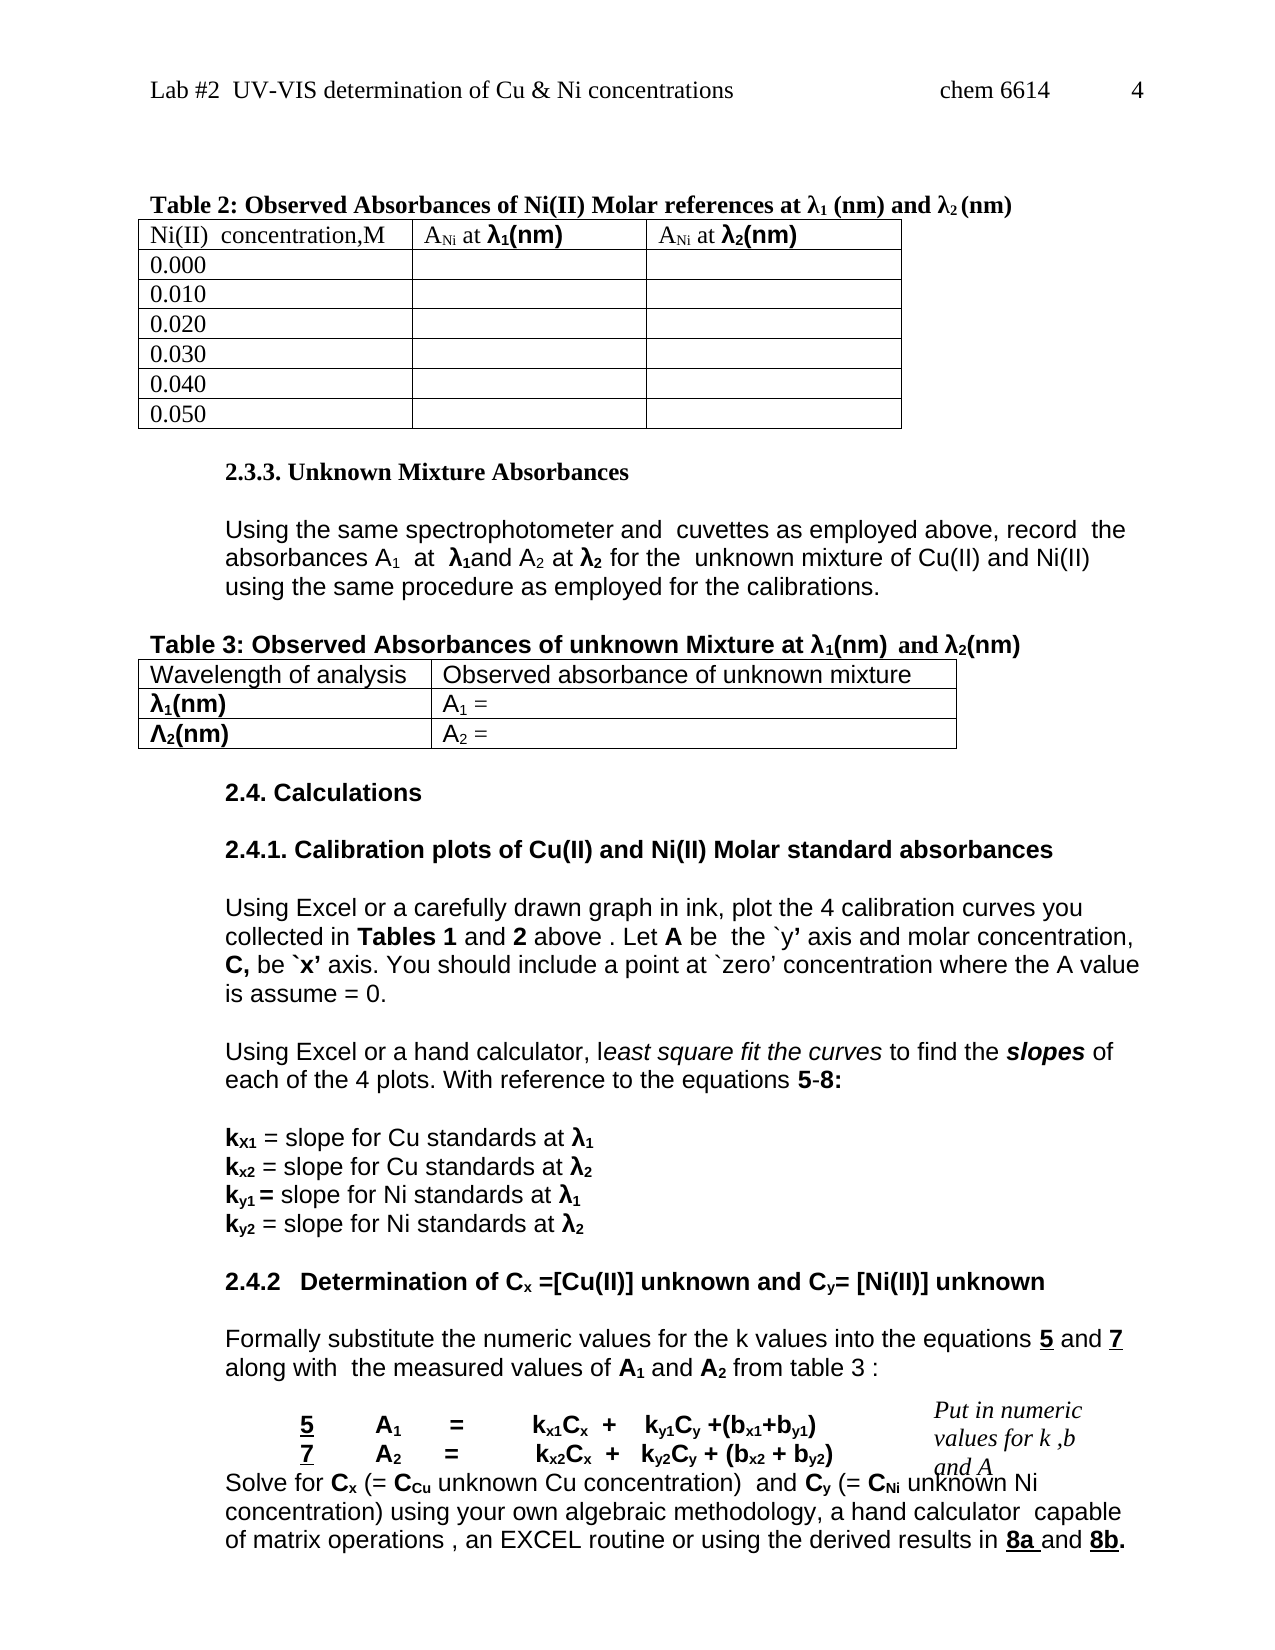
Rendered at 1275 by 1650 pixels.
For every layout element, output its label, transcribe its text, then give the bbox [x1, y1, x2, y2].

table_cell Λ2(nm) [139, 719, 431, 748]
text 7 A2 = kx2Cx + ky2Cy + (bx2 + by2) [300, 1439, 1144, 1468]
table_cell [647, 309, 901, 338]
text Table 3: Observed Absorbances of unknown Mixture at λ1(nm) and λ2(nm) [150, 630, 1144, 658]
table_cell λ1(nm) [139, 689, 431, 718]
table_cell 0.050 [139, 399, 412, 427]
text Formally substitute the numeric values for the k values into the equations 5 and 7 along with the measured values of A1 and A2 from table 3 : [225, 1324, 1144, 1382]
table_cell [647, 250, 901, 278]
text Table 2: Observed Absorbances of Ni(II) Molar references at λ1 (nm) and λ2 (nm) [150, 190, 1144, 219]
table_cell 0.030 [139, 339, 412, 368]
table_header Observed absorbance of unknown mixture [432, 660, 956, 688]
table_header Wavelength of analysis [139, 660, 431, 688]
table_cell [647, 280, 901, 308]
text Solve for Cx (= CCu unknown Cu concentration) and Cy (= CNi unknown Ni concentration) using your own algebraic methodology, a hand calculator capable of matrix operations , an EXCEL routine or using the derived results in 8a and 8b. [225, 1468, 1144, 1554]
list Determination of Cx =[Cu(II)] unknown and Cy= [Ni(II)] unknown [225, 1267, 1144, 1295]
text 2.4. Calculations [225, 778, 1144, 807]
table_cell [413, 309, 646, 338]
table_cell A1 = [432, 689, 956, 718]
table_cell [647, 339, 901, 368]
table_header Ni(II) concentration,M [139, 220, 412, 249]
table_cell [413, 369, 646, 398]
text 5 A1 = kx1Cx + ky1Cy +(bx1+by1) [225, 1410, 1144, 1439]
table_header ANi at λ2(nm) [647, 220, 901, 249]
text Using Excel or a carefully drawn graph in ink, plot the 4 calibration curves you collected in Tables 1 and 2 above . Let A be the `y’ axis and molar concentration, C, be `x’ axis. You should include a point at `zero’ concentration where the A value is assume = 0. [225, 893, 1144, 1008]
text ky2 = slope for Ni standards at λ2 [225, 1209, 1144, 1238]
text ky1 = slope for Ni standards at λ1 [225, 1180, 1144, 1209]
table_cell 0.040 [139, 369, 412, 398]
table_cell A2 = [432, 719, 956, 748]
text Using the same spectrophotometer and cuvettes as employed above, record the absorbances A1 at λ1and A2 at λ2 for the unknown mixture of Cu(II) and Ni(II) using the same procedure as employed for the calibrations. [225, 515, 1144, 601]
table_cell [647, 399, 901, 427]
text 2.3.3. Unknown Mixture Absorbances [225, 457, 1144, 486]
text Using Excel or a hand calculator, least square fit the curves to find the slopes of each of the 4 plots. With reference to the equations 5-8: [225, 1037, 1144, 1094]
table_cell 0.010 [139, 280, 412, 308]
table_cell 0.020 [139, 309, 412, 338]
table_cell [413, 399, 646, 427]
table_header ANi at λ1(nm) [413, 220, 646, 249]
text kx2 = slope for Cu standards at λ2 [225, 1152, 1144, 1180]
table_cell [413, 250, 646, 278]
table_cell 0.000 [139, 250, 412, 278]
text 2.4.1. Calibration plots of Cu(II) and Ni(II) Molar standard absorbances [225, 835, 1144, 864]
table_cell [647, 369, 901, 398]
text kX1 = slope for Cu standards at λ1 [225, 1123, 1144, 1152]
table_cell [413, 280, 646, 308]
table_cell [413, 339, 646, 368]
